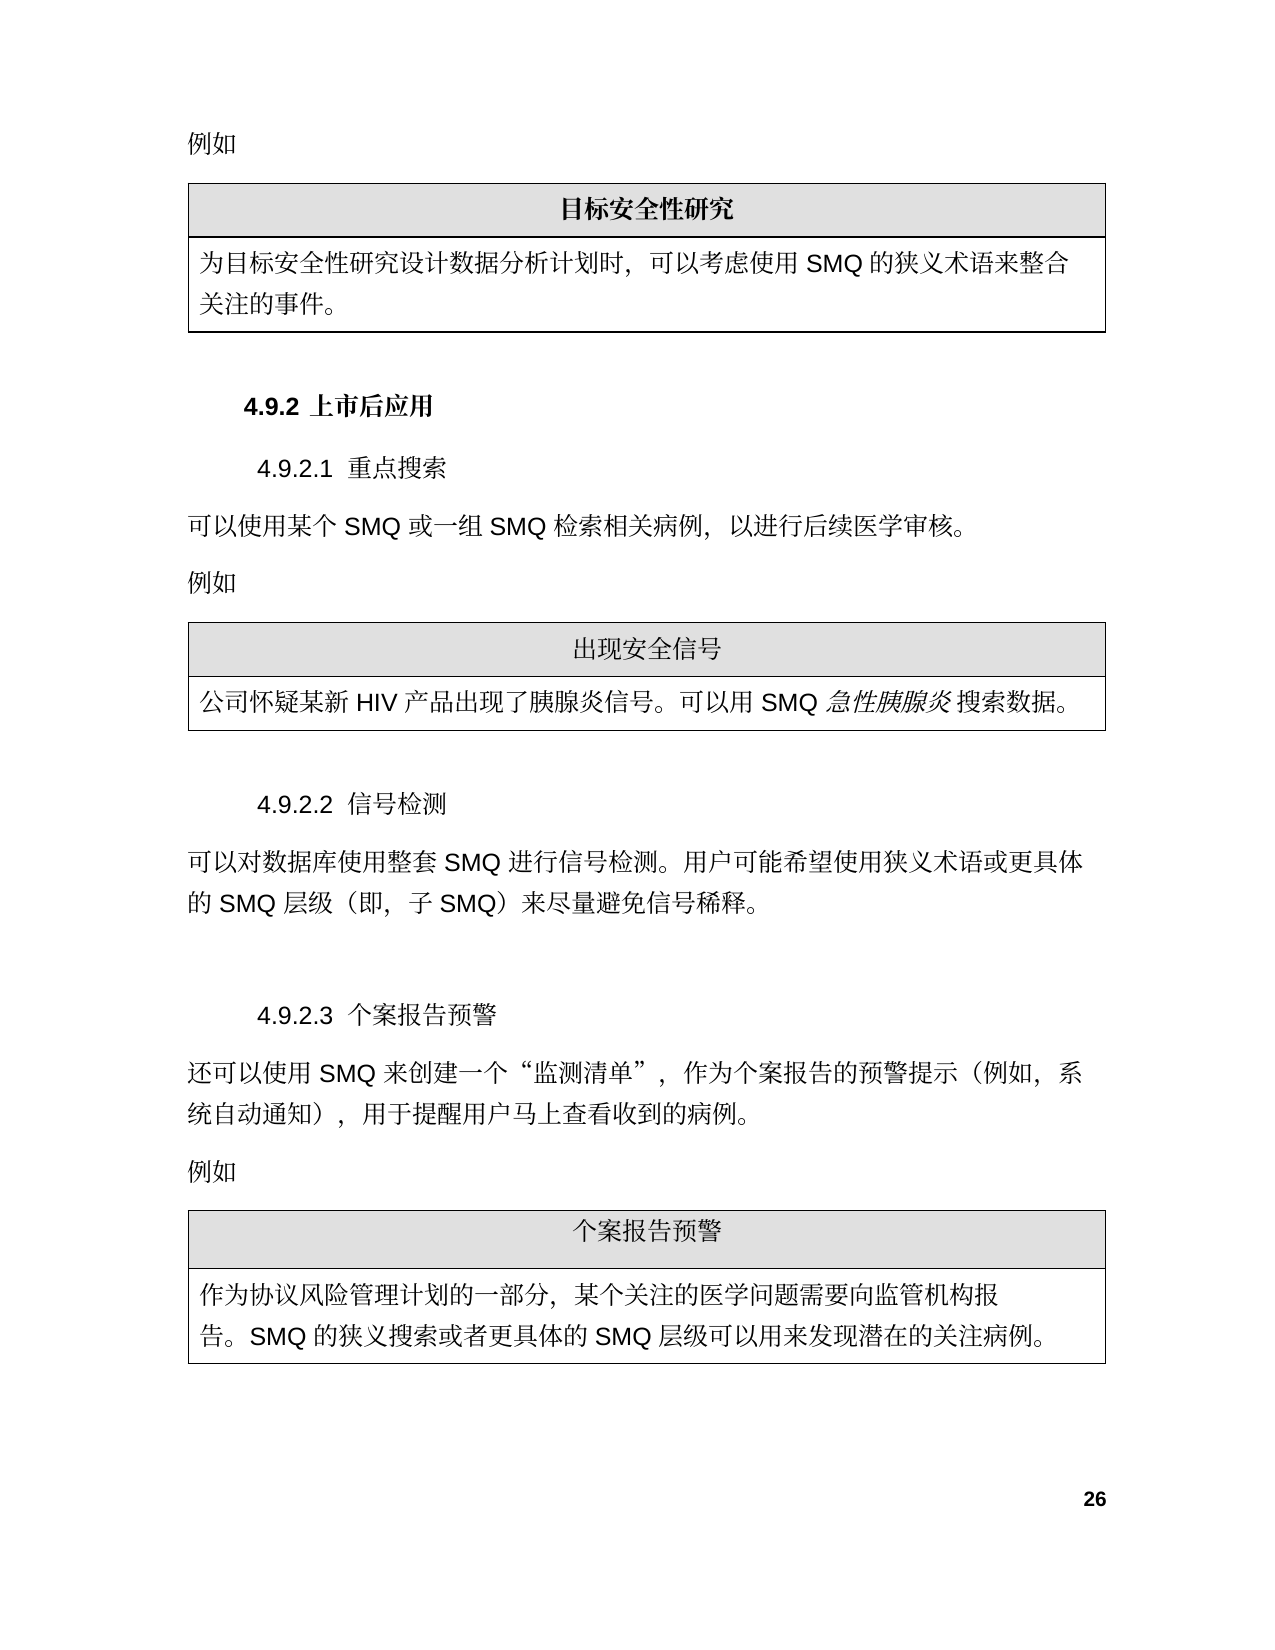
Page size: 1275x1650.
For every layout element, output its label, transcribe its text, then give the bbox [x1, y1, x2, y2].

text 可以使用某个 SMQ 或一组 SMQ 检索相关病例，以进行后续医学审核。 [187, 506, 1106, 542]
table_header 个案报告预警 [189, 1211, 1105, 1268]
subtitle 信号检测 [257, 784, 1106, 820]
table_cell 公司怀疑某新 HIV 产品出现了胰腺炎信号。可以用 SMQ 急性胰腺炎 搜索数据。 [189, 677, 1105, 729]
text 例如 [187, 564, 1106, 600]
subtitle 上市后应用 [244, 386, 1106, 422]
table_cell 为目标安全性研究设计数据分析计划时，可以考虑使用 SMQ 的狭义术语来整合关注的事件。 [189, 238, 1105, 331]
text 还可以使用 SMQ 来创建一个“监测清单”，作为个案报告的预警提示（例如，系统自动通知），用于提醒用户马上查看收到的病例。 [187, 1053, 1106, 1131]
table_header 目标安全性研究 [189, 184, 1105, 236]
table_header 出现安全信号 [189, 623, 1105, 676]
subtitle 个案报告预警 [257, 995, 1106, 1031]
text 例如 [187, 1152, 1106, 1188]
subtitle 重点搜索 [257, 448, 1106, 484]
text 可以对数据库使用整套 SMQ 进行信号检测。用户可能希望使用狭义术语或更具体的 SMQ 层级（即，子 SMQ）来尽量避免信号稀释。 [187, 842, 1106, 919]
text 例如 [187, 125, 1106, 161]
table_cell 作为协议风险管理计划的一部分，某个关注的医学问题需要向监管机构报告。SMQ 的狭义搜索或者更具体的 SMQ 层级可以用来发现潜在的关注病例。 [189, 1269, 1105, 1363]
